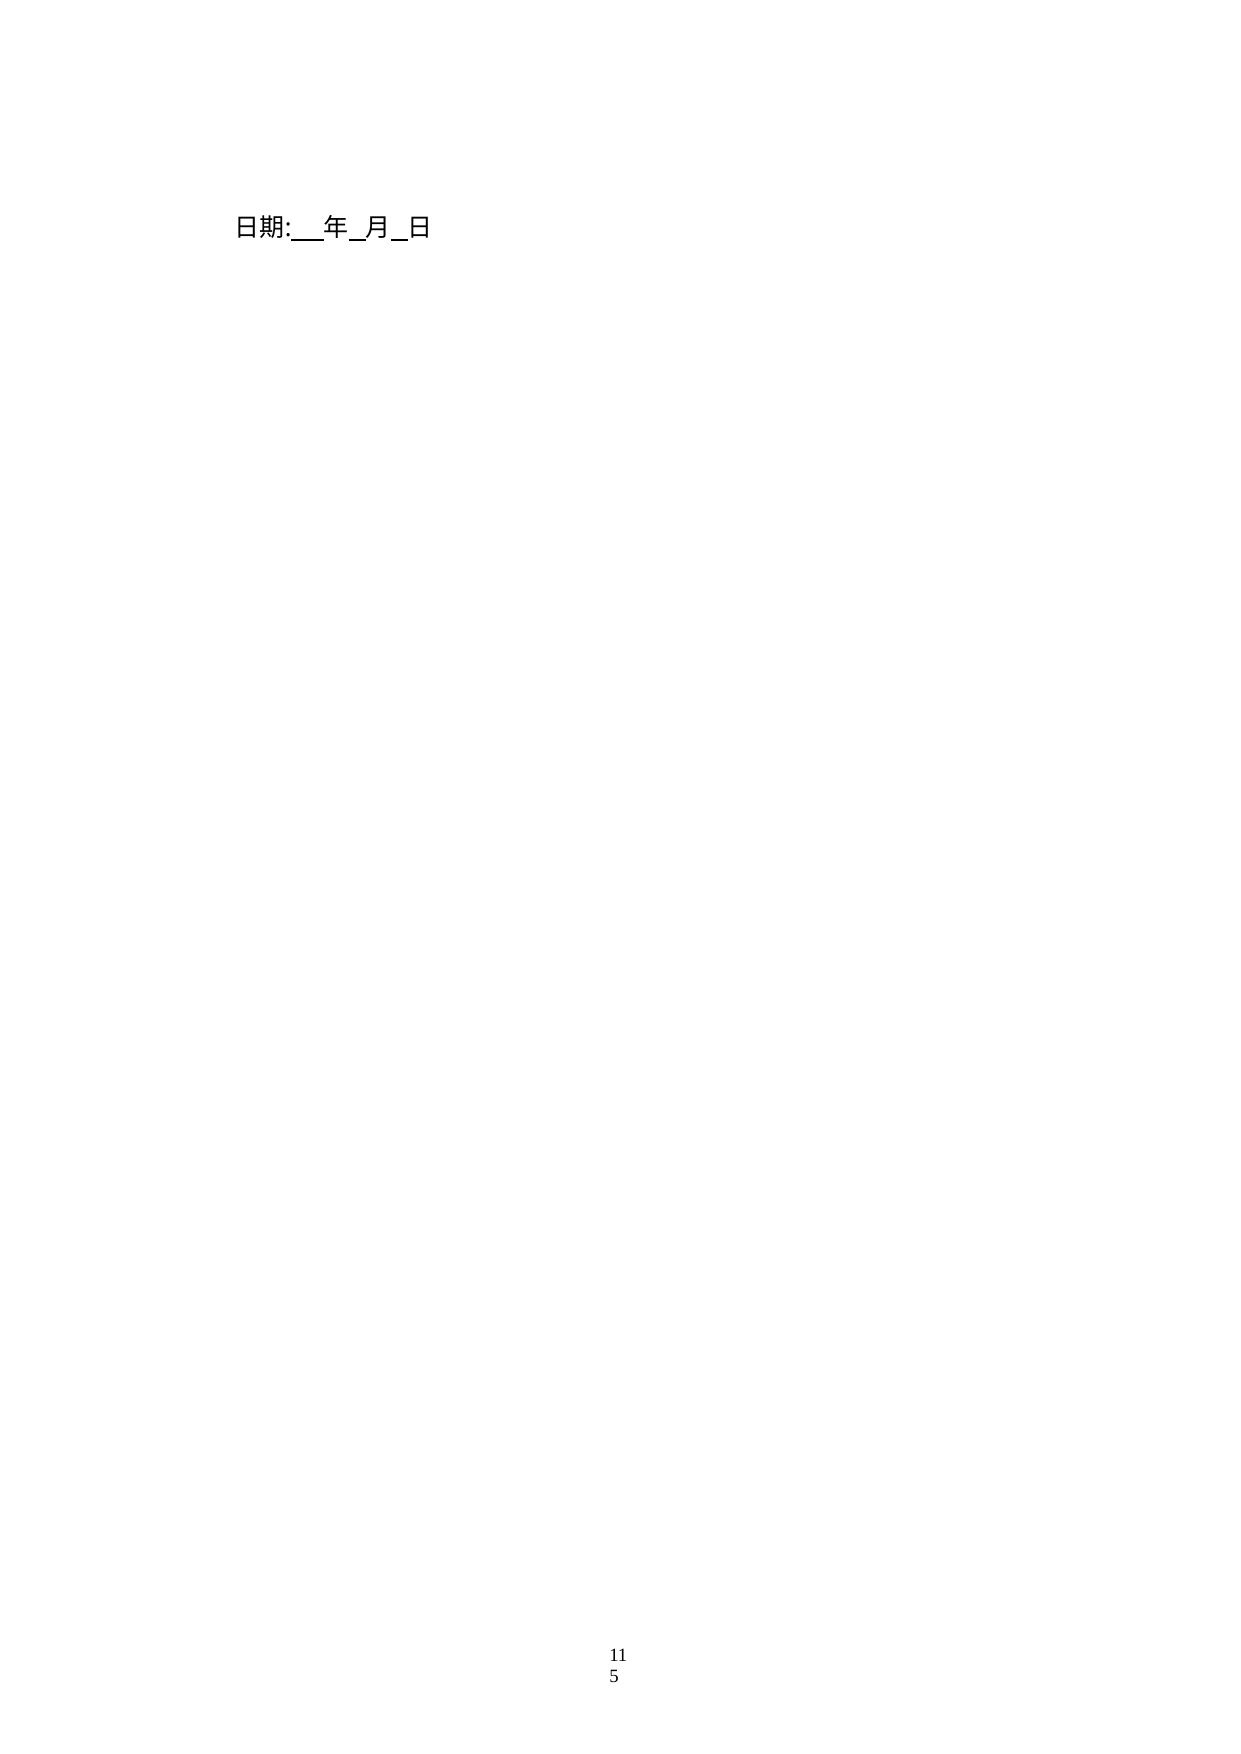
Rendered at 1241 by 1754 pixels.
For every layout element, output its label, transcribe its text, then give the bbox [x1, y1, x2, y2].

text 日期: 年 月 日 [188, 208, 1052, 244]
